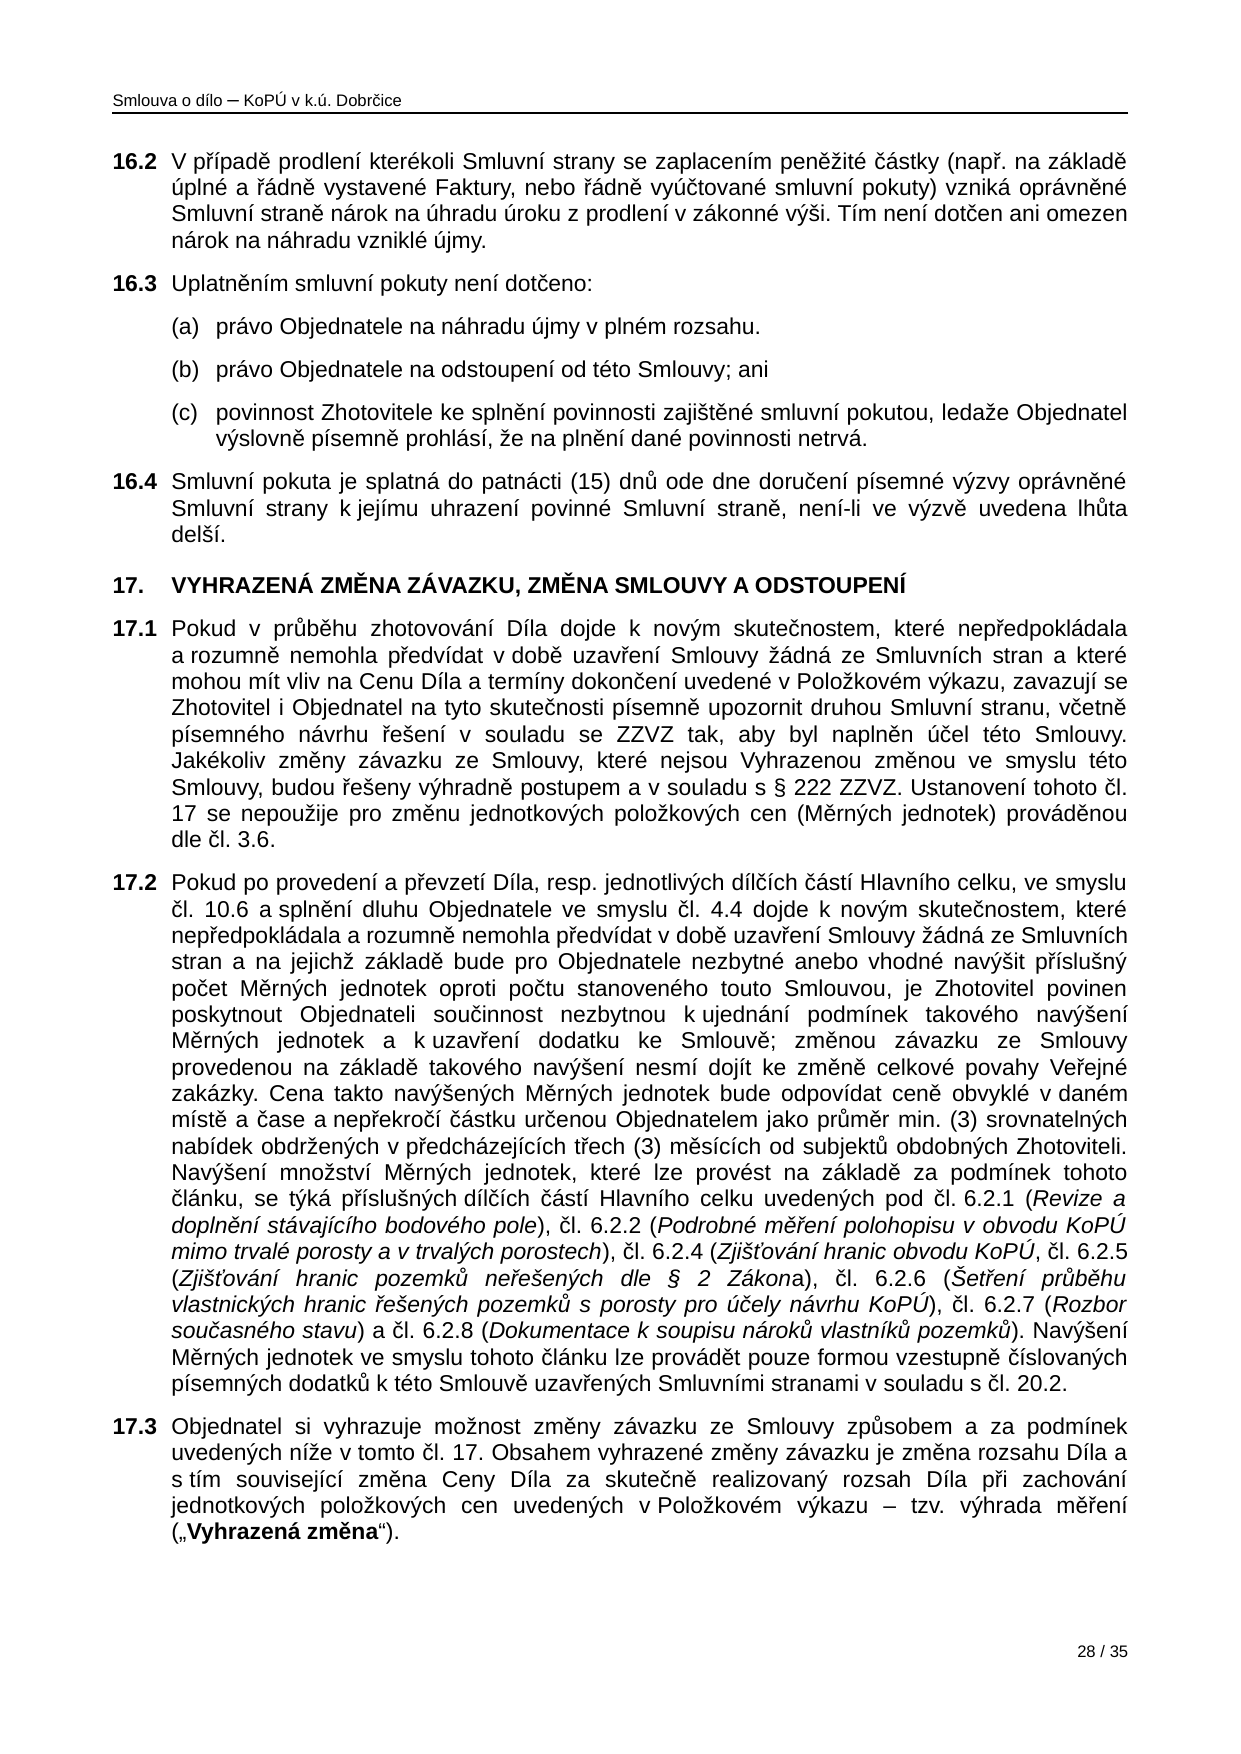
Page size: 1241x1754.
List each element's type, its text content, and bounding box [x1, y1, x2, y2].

text Pokud po provedení a převzetí Díla, resp. jednotlivých dílčích částí Hlavního celku, ve smyslu čl. 10.6 a splnění dluhu Objednatele ve smyslu čl. 4.4 dojde k novým skutečnostem, které nepředpokládala a rozumně nemohla předvídat v době uzavření Smlouvy žádná ze Smluvních stran a na jejichž základě bude pro Objednatele nezbytné anebo vhodné navýšit příslušný počet Měrných jednotek oproti počtu stanoveného touto Smlouvou, je Zhotovitel povinen poskytnout Objednateli součinnost nezbytnou k ujednání podmínek takového navýšení Měrných jednotek a k uzavření dodatku ke Smlouvě; změnou závazku ze Smlouvy provedenou na základě takového navýšení nesmí dojít ke změně celkové povahy Veřejné zakázky. Cena takto navýšených Měrných jednotek bude odpovídat ceně obvyklé v daném místě a čase a nepřekročí částku určenou Objednatelem jako průměr min. (3) srovnatelných nabídek obdržených v předcházejících třech (3) měsících od subjektů obdobných Zhotoviteli. Navýšení množství Měrných jednotek, které lze provést na základě za podmínek tohoto článku, se týká příslušných dílčích částí Hlavního celku uvedených pod čl. 6.2.1 (Revize a doplnění stávajícího bodového pole), čl. 6.2.2 (Podrobné měření polohopisu v obvodu KoPÚ mimo trvalé porosty a v trvalých porostech), čl. 6.2.4 (Zjišťování hranic obvodu KoPÚ, čl. 6.2.5 (Zjišťování hranic pozemků neřešených dle § 2 Zákona), čl. 6.2.6 (Šetření průběhu vlastnických hranic řešených pozemků s porosty pro účely návrhu KoPÚ), čl. 6.2.7 (Rozbor současného stavu) a čl. 6.2.8 (Dokumentace k soupisu nároků vlastníků pozemků). Navýšení Měrných jednotek ve smyslu tohoto článku lze provádět pouze formou vzestupně číslovaných písemných dodatků k této Smlouvě uzavřených Smluvními stranami v souladu s čl. 20.2. [112, 869, 1128, 1396]
text Smluvní pokuta je splatná do patnácti (15) dnů ode dne doručení písemné výzvy oprávněné Smluvní strany k jejímu uhrazení povinné Smluvní straně, není-li ve výzvě uvedena lhůta delší. [112, 468, 1128, 547]
text Pokud v průběhu zhotovování Díla dojde k novým skutečnostem, které nepředpokládala a rozumně nemohla předvídat v době uzavření Smlouvy žádná ze Smluvních stran a které mohou mít vliv na Cenu Díla a termíny dokončení uvedené v Položkovém výkazu, zavazují se Zhotovitel i Objednatel na tyto skutečnosti písemně upozornit druhou Smluvní stranu, včetně písemného návrhu řešení v souladu se ZZVZ tak, aby byl naplněn účel této Smlouvy. Jakékoliv změny závazku ze Smlouvy, které nejsou Vyhrazenou změnou ve smyslu této Smlouvy, budou řešeny výhradně postupem a v souladu s § 222 ZZVZ. Ustanovení tohoto čl. 17 se nepoužije pro změnu jednotkových položkových cen (Měrných jednotek) prováděnou dle čl. 3.6. [112, 615, 1128, 852]
text Objednatel si vyhrazuje možnost změny závazku ze Smlouvy způsobem a za podmínek uvedených níže v tomto čl. 17. Obsahem vyhrazené změny závazku je změna rozsahu Díla a s tím související změna Ceny Díla za skutečně realizovaný rozsah Díla při zachování jednotkových položkových cen uvedených v Položkovém výkazu – tzv. výhrada měření („Vyhrazená změna“). [112, 1413, 1128, 1545]
text Uplatněním smluvní pokuty není dotčeno: [112, 270, 1128, 296]
list povinnost Zhotovitele ke splnění povinnosti zajištěné smluvní pokutou, ledaže Objednatel výslovně písemně prohlásí, že na plnění dané povinnosti netrvá. [171, 399, 1128, 452]
list právo Objednatele na náhradu újmy v plném rozsahu. [171, 313, 1128, 339]
text Vyhrazená změna závazku, změna smlouvy a odstoupení [112, 572, 1128, 599]
list právo Objednatele na odstoupení od této Smlouvy; ani [171, 356, 1128, 382]
text V případě prodlení kterékoli Smluvní strany se zaplacením peněžité částky (např. na základě úplné a řádně vystavené Faktury, nebo řádně vyúčtované smluvní pokuty) vzniká oprávněné Smluvní straně nárok na úhradu úroku z prodlení v zákonné výši. Tím není dotčen ani omezen nárok na náhradu vzniklé újmy. [112, 148, 1128, 253]
